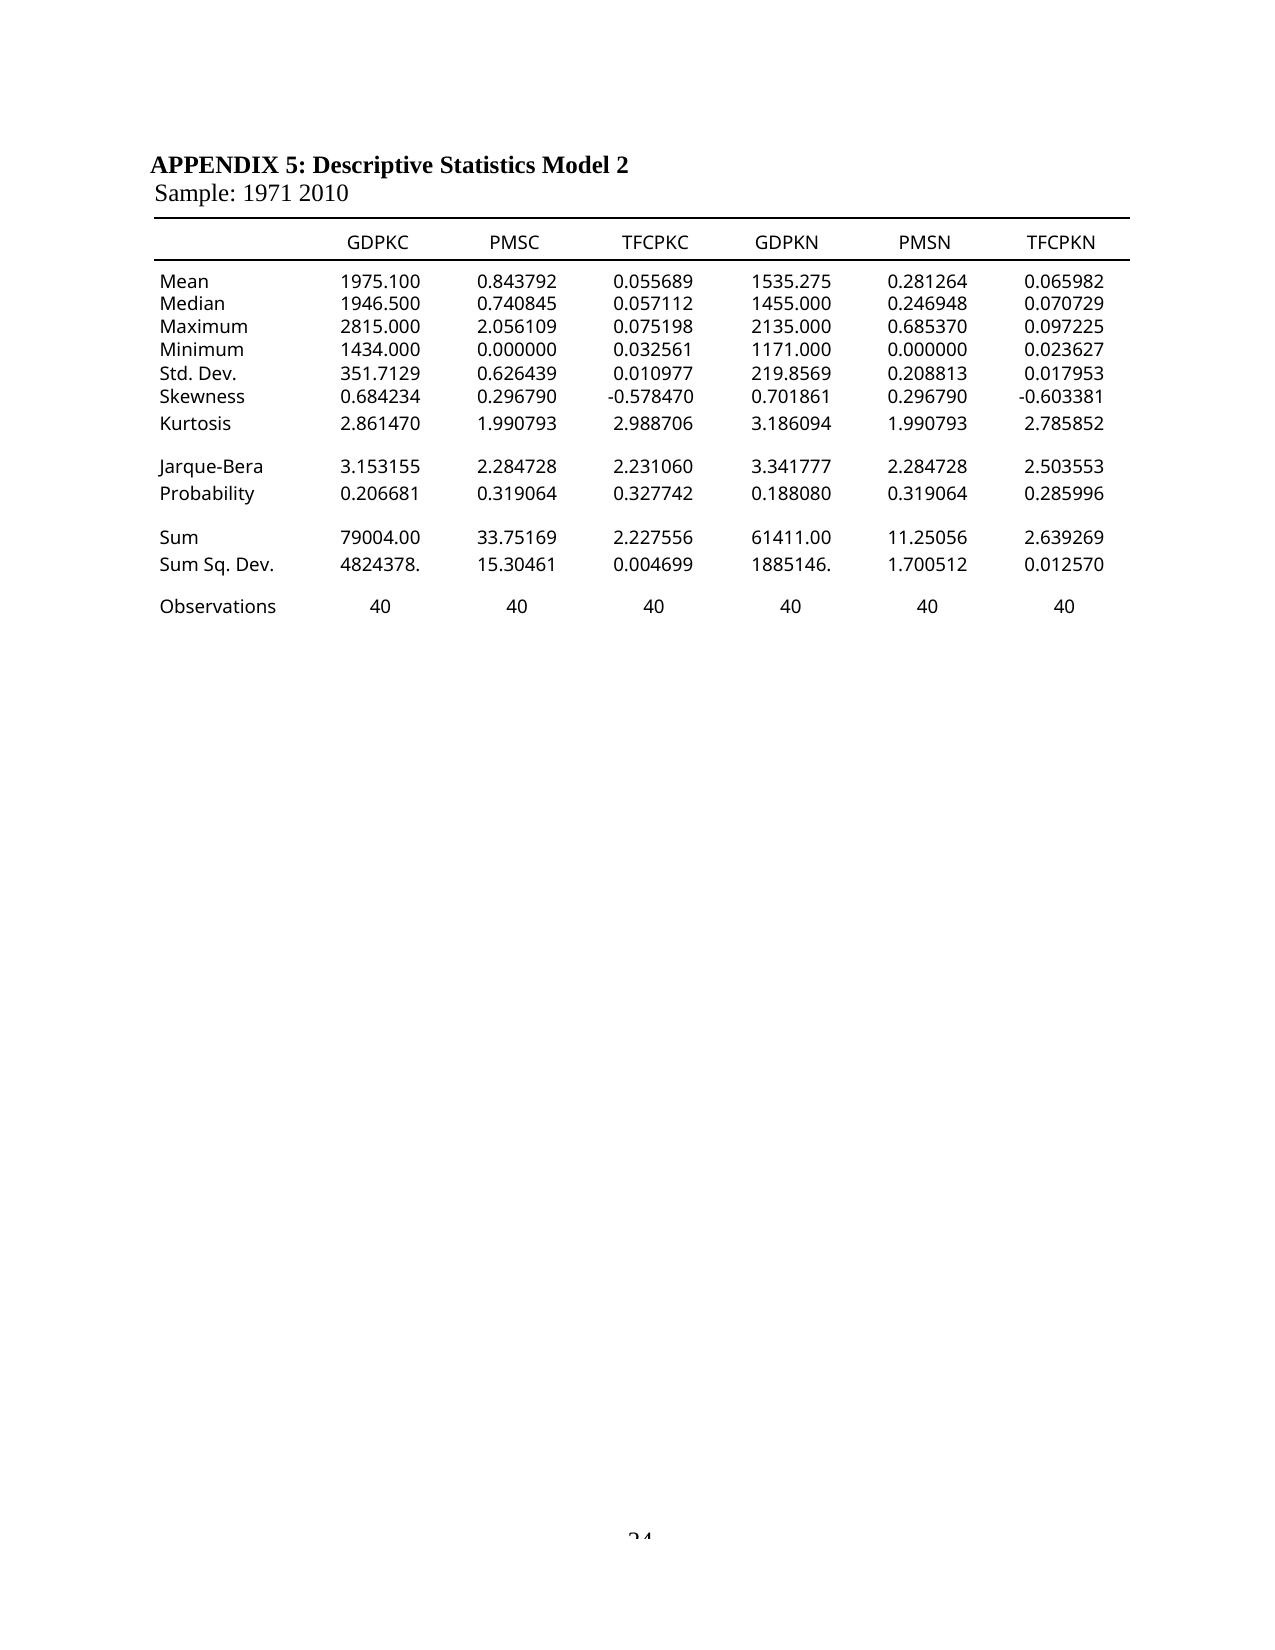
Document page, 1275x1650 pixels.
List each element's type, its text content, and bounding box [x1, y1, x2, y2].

text APPENDIX 5: Descriptive Statistics Model 2 [150, 150, 1150, 178]
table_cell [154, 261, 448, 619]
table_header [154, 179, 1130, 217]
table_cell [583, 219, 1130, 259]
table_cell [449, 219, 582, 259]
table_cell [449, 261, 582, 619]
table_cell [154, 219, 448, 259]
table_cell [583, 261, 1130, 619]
